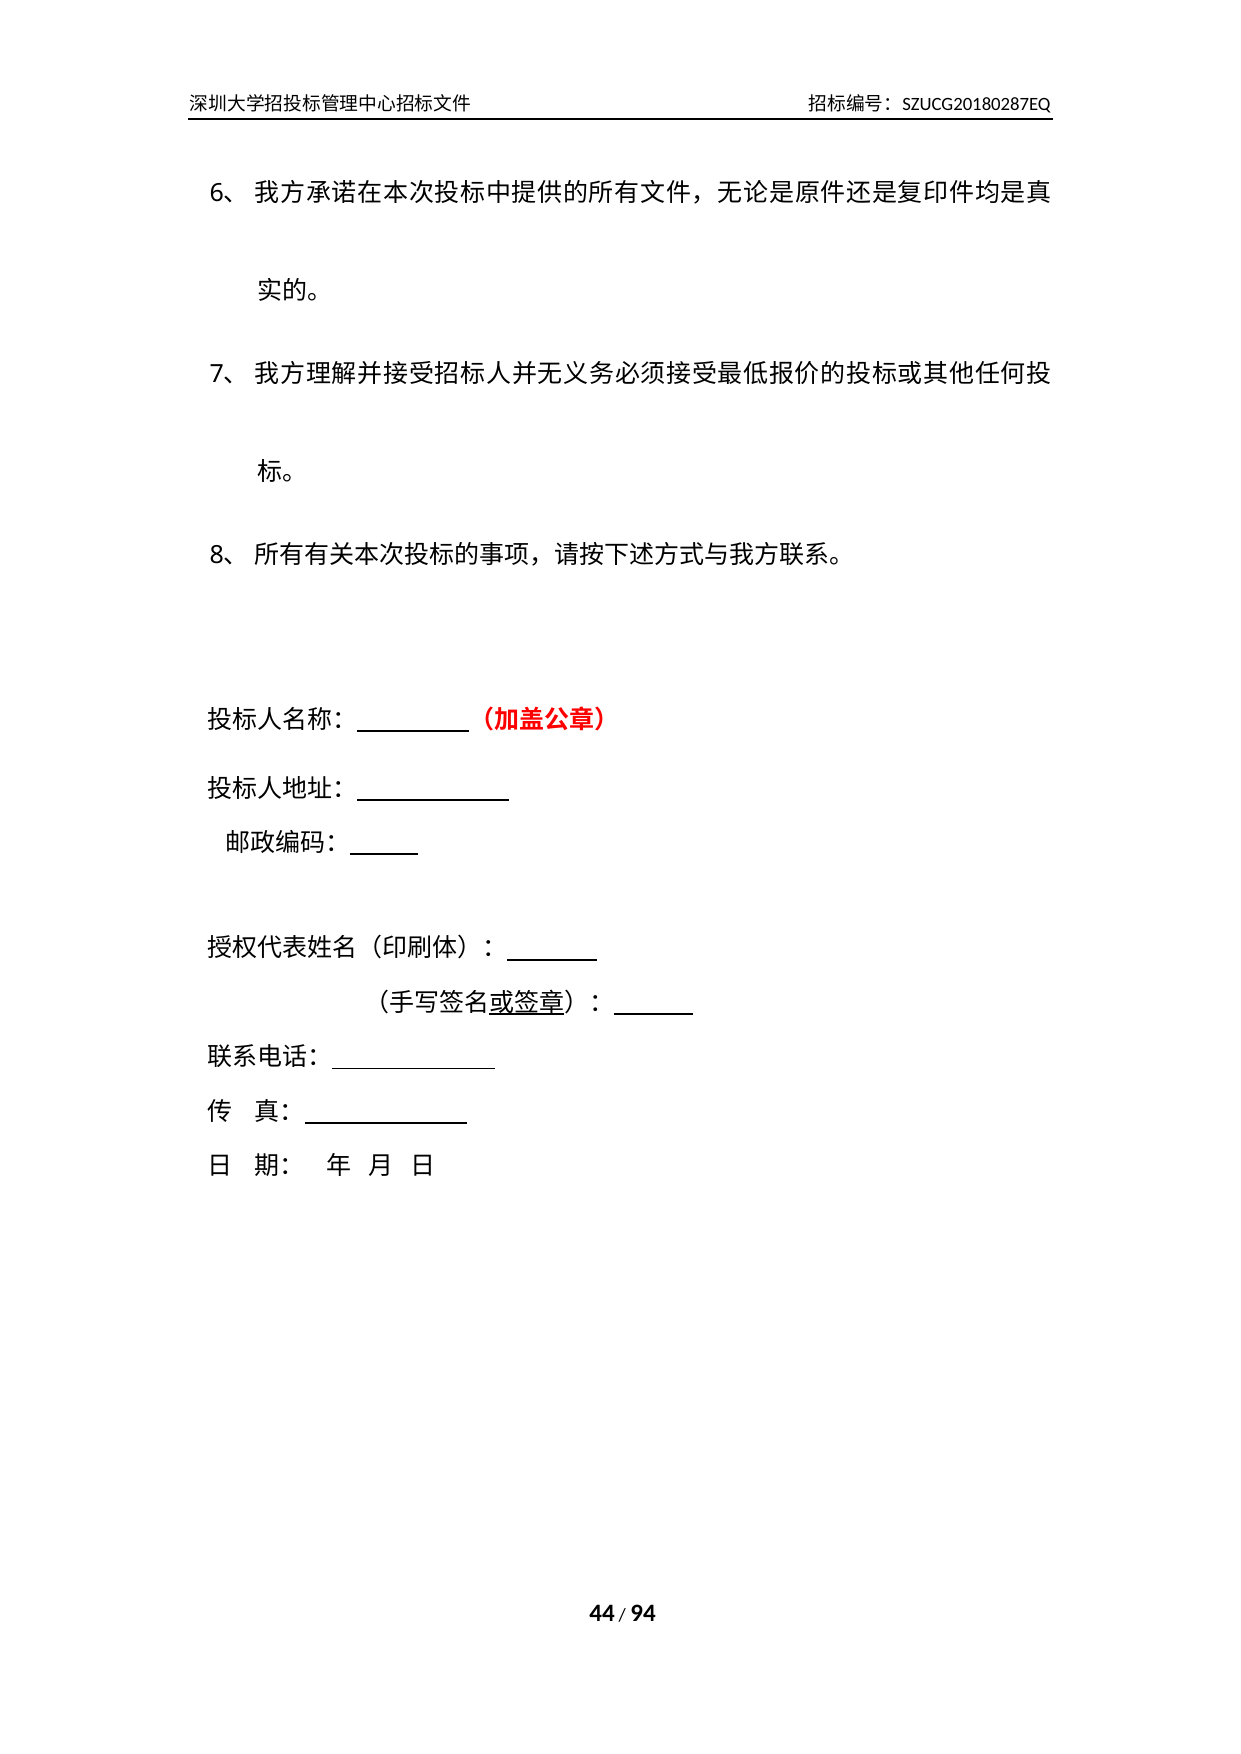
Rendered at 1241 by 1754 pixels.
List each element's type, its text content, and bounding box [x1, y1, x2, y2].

text 投标人名称： （加盖公章） [187, 685, 1053, 750]
text 联系电话： [187, 1037, 1053, 1073]
text 投标人地址： [187, 768, 1053, 804]
text 授权代表姓名（印刷体）： [187, 928, 1053, 964]
text （手写签名或签章）： [187, 982, 1053, 1018]
list 我方承诺在本次投标中提供的所有文件，无论是原件还是复印件均是真实的。 [209, 158, 1053, 321]
text 邮政编码： [225, 822, 1053, 859]
text 日 期： 年 月 日 [187, 1145, 1053, 1182]
text 传 真： [187, 1091, 1053, 1127]
list 我方理解并接受招标人并无义务必须接受最低报价的投标或其他任何投标。 [209, 339, 1053, 502]
list 所有有关本次投标的事项，请按下述方式与我方联系。 [209, 520, 1053, 585]
